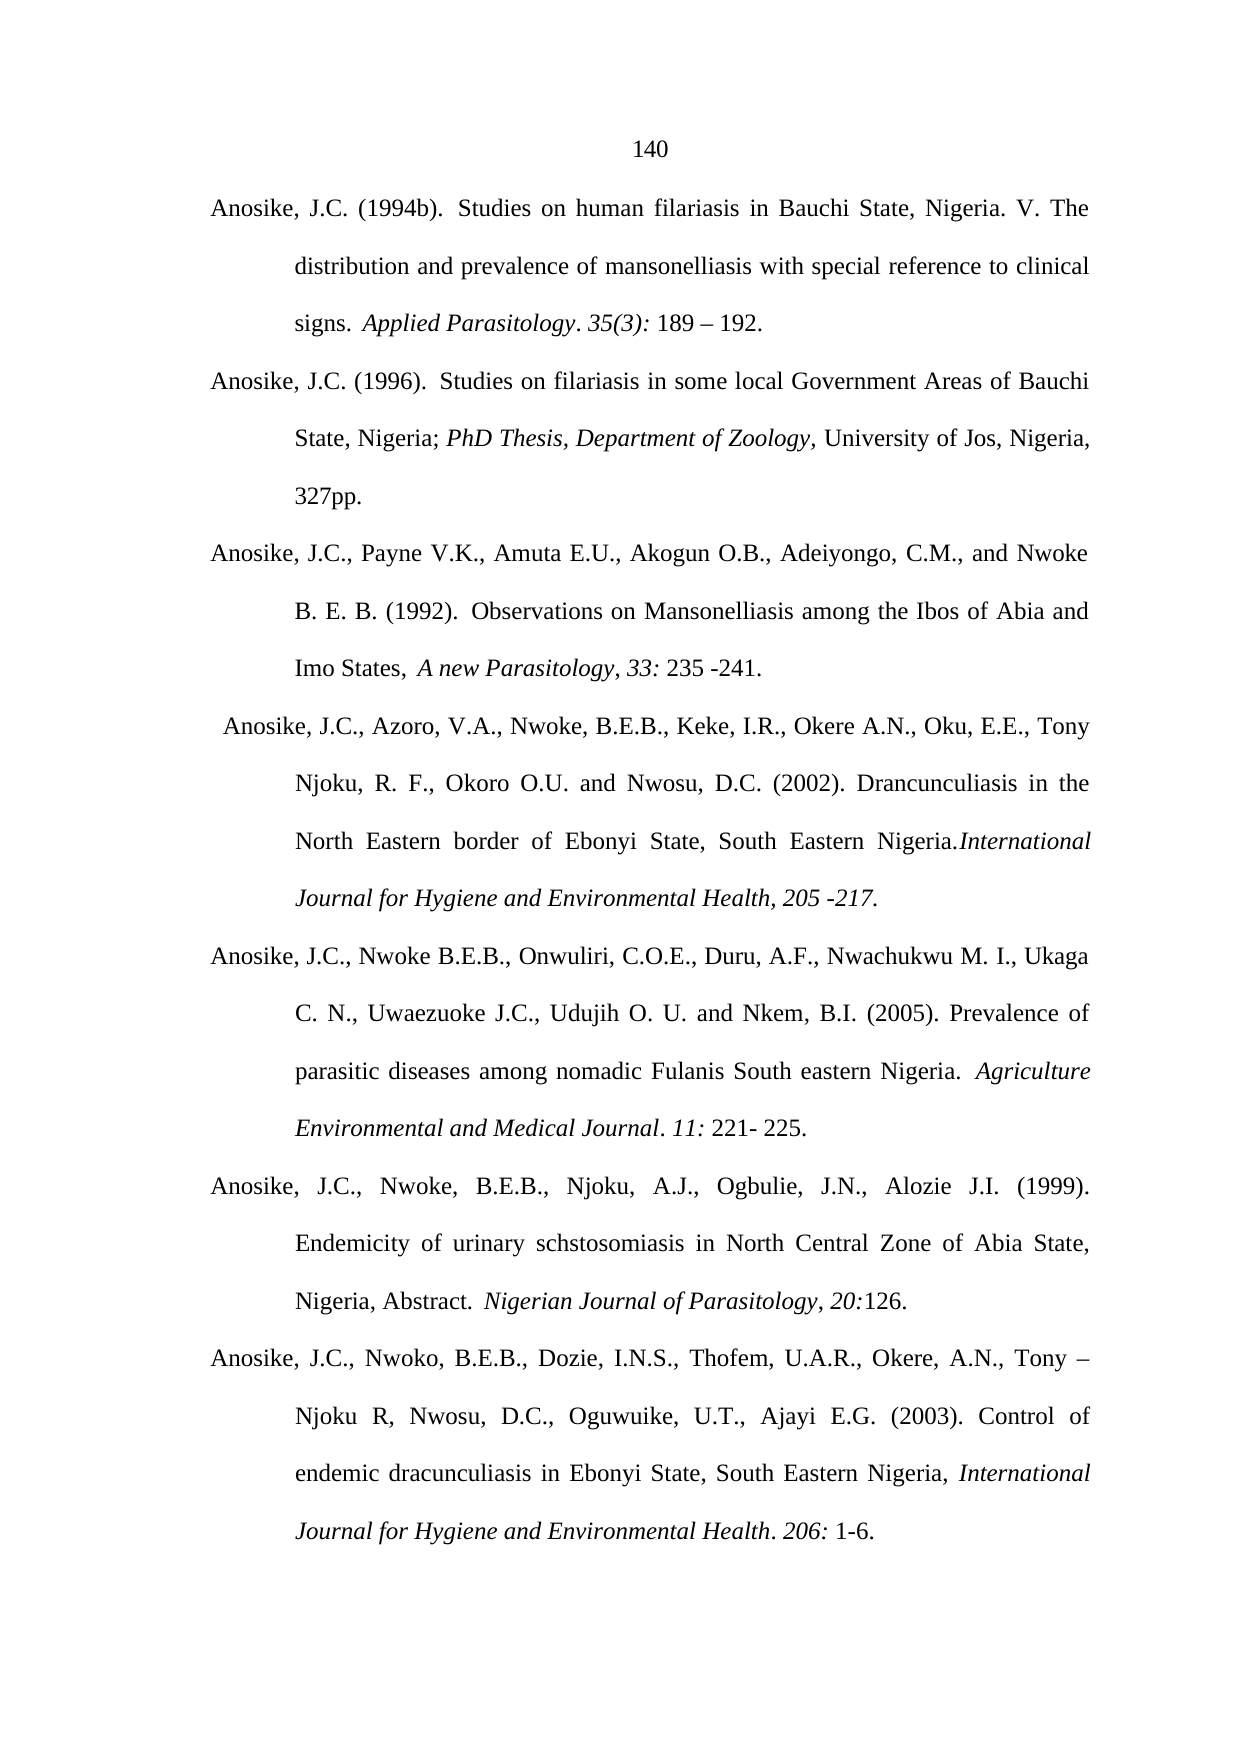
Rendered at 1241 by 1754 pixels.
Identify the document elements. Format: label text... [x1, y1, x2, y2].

text C. N., Uwaezuoke J.C., Udujih O. U. and Nkem, B.I. (2005). Prevalence of parasitic diseases among nomadic Fulanis South eastern Nigeria. Agriculture Environmental and Medical Journal. 11: 221- 225. [295, 998, 1091, 1142]
text Anosike, J.C., Nwoko, B.E.B., Dozie, I.N.S., Thofem, U.A.R., Okere, A.N., Tony – Njoku R, Nwosu, D.C., Oguwuike, U.T., Ajayi E.G. (2003). Control of endemic dracunculiasis in Ebonyi State, South Eastern Nigeria, International Journal for Hygiene and Environmental Health. 206: 1-6. [210, 1343, 1091, 1545]
text Anosike, J.C. (1996). Studies on filariasis in some local Government Areas of Bauchi State, Nigeria; PhD Thesis, Department of Zoology, University of Jos, Nigeria, 327pp. [210, 366, 1091, 510]
text Anosike, J.C., Payne V.K., Amuta E.U., Akogun O.B., Adeiyongo, C.M., and Nwoke [210, 538, 1234, 567]
text Anosike, J.C., Nwoke, B.E.B., Njoku, A.J., Ogbulie, J.N., Alozie J.I. (1999). Endemicity of urinary schstosomiasis in North Central Zone of Abia State, Nigeria, Abstract. Nigerian Journal of Parasitology, 20:126. [210, 1171, 1091, 1315]
text Anosike, J.C. (1994b). Studies on human filariasis in Bauchi State, Nigeria. V. The distribution and prevalence of mansonelliasis with special reference to clinical signs. Applied Parasitology. 35(3): 189 – 192. [210, 193, 1090, 337]
text B. E. B. (1992). Observations on Mansonelliasis among the Ibos of Abia and Imo States, A new Parasitology, 33: 235 -241. [294, 596, 1090, 682]
text Anosike, J.C., Nwoke B.E.B., Onwuliri, C.O.E., Duru, A.F., Nwachukwu M. I., Ukaga [210, 941, 1234, 969]
text Anosike, J.C., Azoro, V.A., Nwoke, B.E.B., Keke, I.R., Okere A.N., Oku, E.E., Tony Njoku, R. F., Okoro O.U. and Nwosu, D.C. (2002). Drancunculiasis in the North Eastern border of Ebonyi State, South Eastern Nigeria.International Journal for Hygiene and Environmental Health, 205 -217. [223, 711, 1091, 912]
